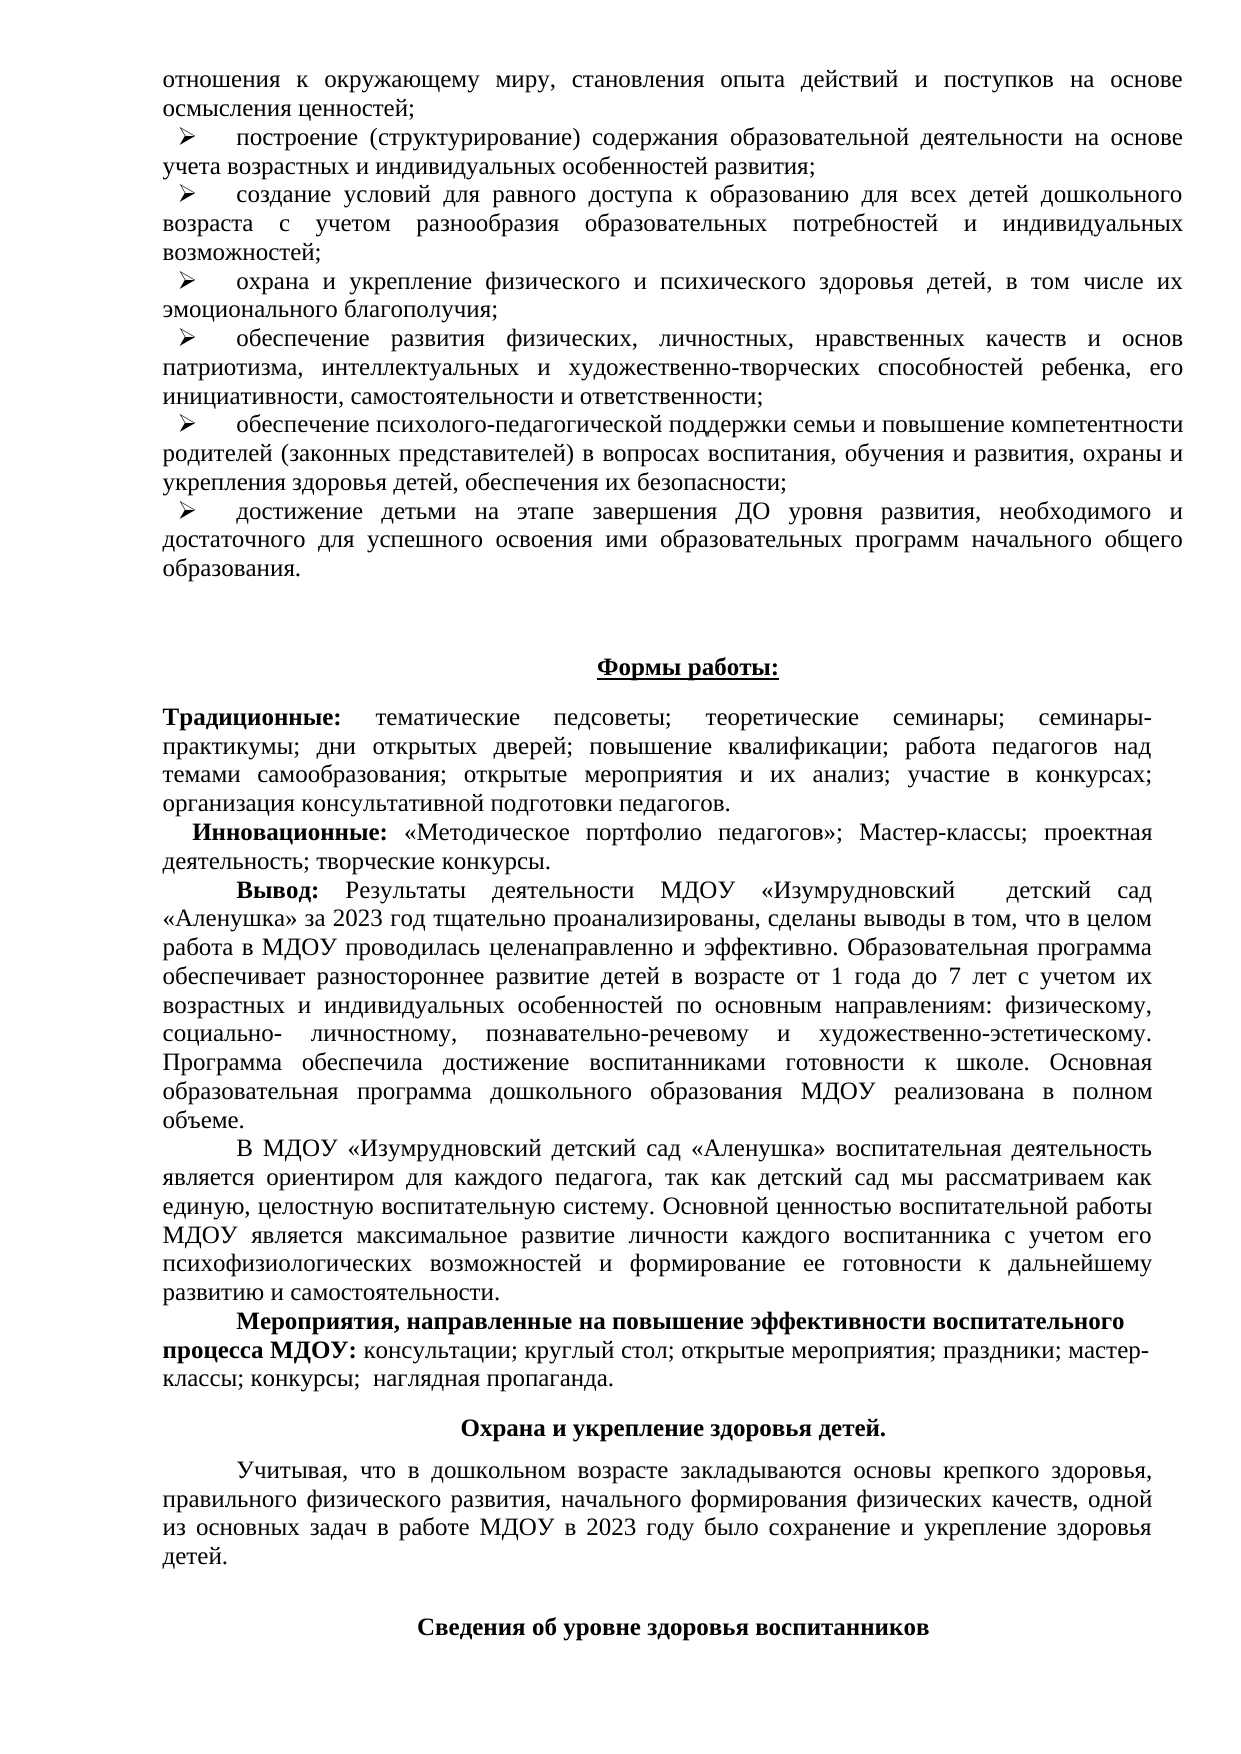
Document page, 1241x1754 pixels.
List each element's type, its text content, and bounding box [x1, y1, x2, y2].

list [162, 64, 1184, 122]
list обеспечение развития физических, личностных, нравственных качеств и основ патриотизма, интеллектуальных и художественно-творческих способностей ребенка, его инициативности, самостоятельности и ответственности; [162, 323, 1184, 409]
text Учитывая, что в дошкольном возрасте закладываются основы крепкого здоровья, правильного физического развития, начального формирования физических качеств, одной из основных задач в работе МДОУ в 2023 году было сохранение и укрепление здоровья детей. [162, 1455, 1152, 1570]
text В МДОУ «Изумрудновский детский сад «Аленушка» воспитательная деятельность является ориентиром для каждого педагога, так как детский сад мы рассматриваем как единую, целостную воспитательную систему. Основной ценностью воспитательной работы МДОУ является максимальное развитие личности каждого воспитанника с учетом его психофизиологических возможностей и формирование ее готовности к дальнейшему развитию и самостоятельности. [162, 1133, 1152, 1306]
list обеспечение психолого-педагогической поддержки семьи и повышение компетентности родителей (законных представителей) в вопросах воспитания, обучения и развития, охраны и укрепления здоровья детей, обеспечения их безопасности; [162, 409, 1184, 496]
list охрана и укрепление физического и психического здоровья детей, в том числе их эмоционального благополучия; [162, 266, 1184, 323]
text Вывод: Результаты деятельности МДОУ «Изумрудновский детский сад «Аленушка» за 2023 год тщательно проанализированы, сделаны выводы в том, что в целом работа в МДОУ проводилась целенаправленно и эффективно. Образовательная программа обеспечивает разностороннее развитие детей в возрасте от 1 года до 7 лет с учетом их возрастных и индивидуальных особенностей по основным направлениям: физическому, социально- личностному, познавательно-речевому и художественно-эстетическому. Программа обеспечила достижение воспитанниками готовности к школе. Основная образовательная программа дошкольного образования МДОУ реализована в полном объеме. [162, 875, 1152, 1133]
list построение (структурирование) содержания образовательной деятельности на основе учета возрастных и индивидуальных особенностей развития; [162, 122, 1184, 179]
text Сведения об уровне здоровья воспитанников [162, 1612, 1184, 1640]
list создание условий для равного доступа к образованию для всех детей дошкольного возраста с учетом разнообразия образовательных потребностей и индивидуальных возможностей; [162, 179, 1184, 266]
list достижение детьми на этапе завершения ДО уровня развития, необходимого и достаточного для успешного освоения ими образовательных программ начального общего образования. [162, 496, 1184, 582]
text Мероприятия, направленные на повышение эффективности воспитательного процесса МДОУ: консультации; круглый стол; открытые мероприятия; праздники; мастер- классы; конкурсы; наглядная пропаганда. [162, 1306, 1152, 1392]
text Инновационные: «Методическое портфолио педагогов»; Мастер-классы; проектная деятельность; творческие конкурсы. [162, 817, 1152, 875]
subtitle Охрана и укрепление здоровья детей. [162, 1413, 1184, 1442]
text Формы работы: [162, 652, 1184, 681]
text Традиционные: тематические педсоветы; теоретические семинары; семинары-практикумы; дни открытых дверей; повышение квалификации; работа педагогов над темами самообразования; открытые мероприятия и их анализ; участие в конкурсах; организация консультативной подготовки педагогов. [162, 702, 1152, 817]
